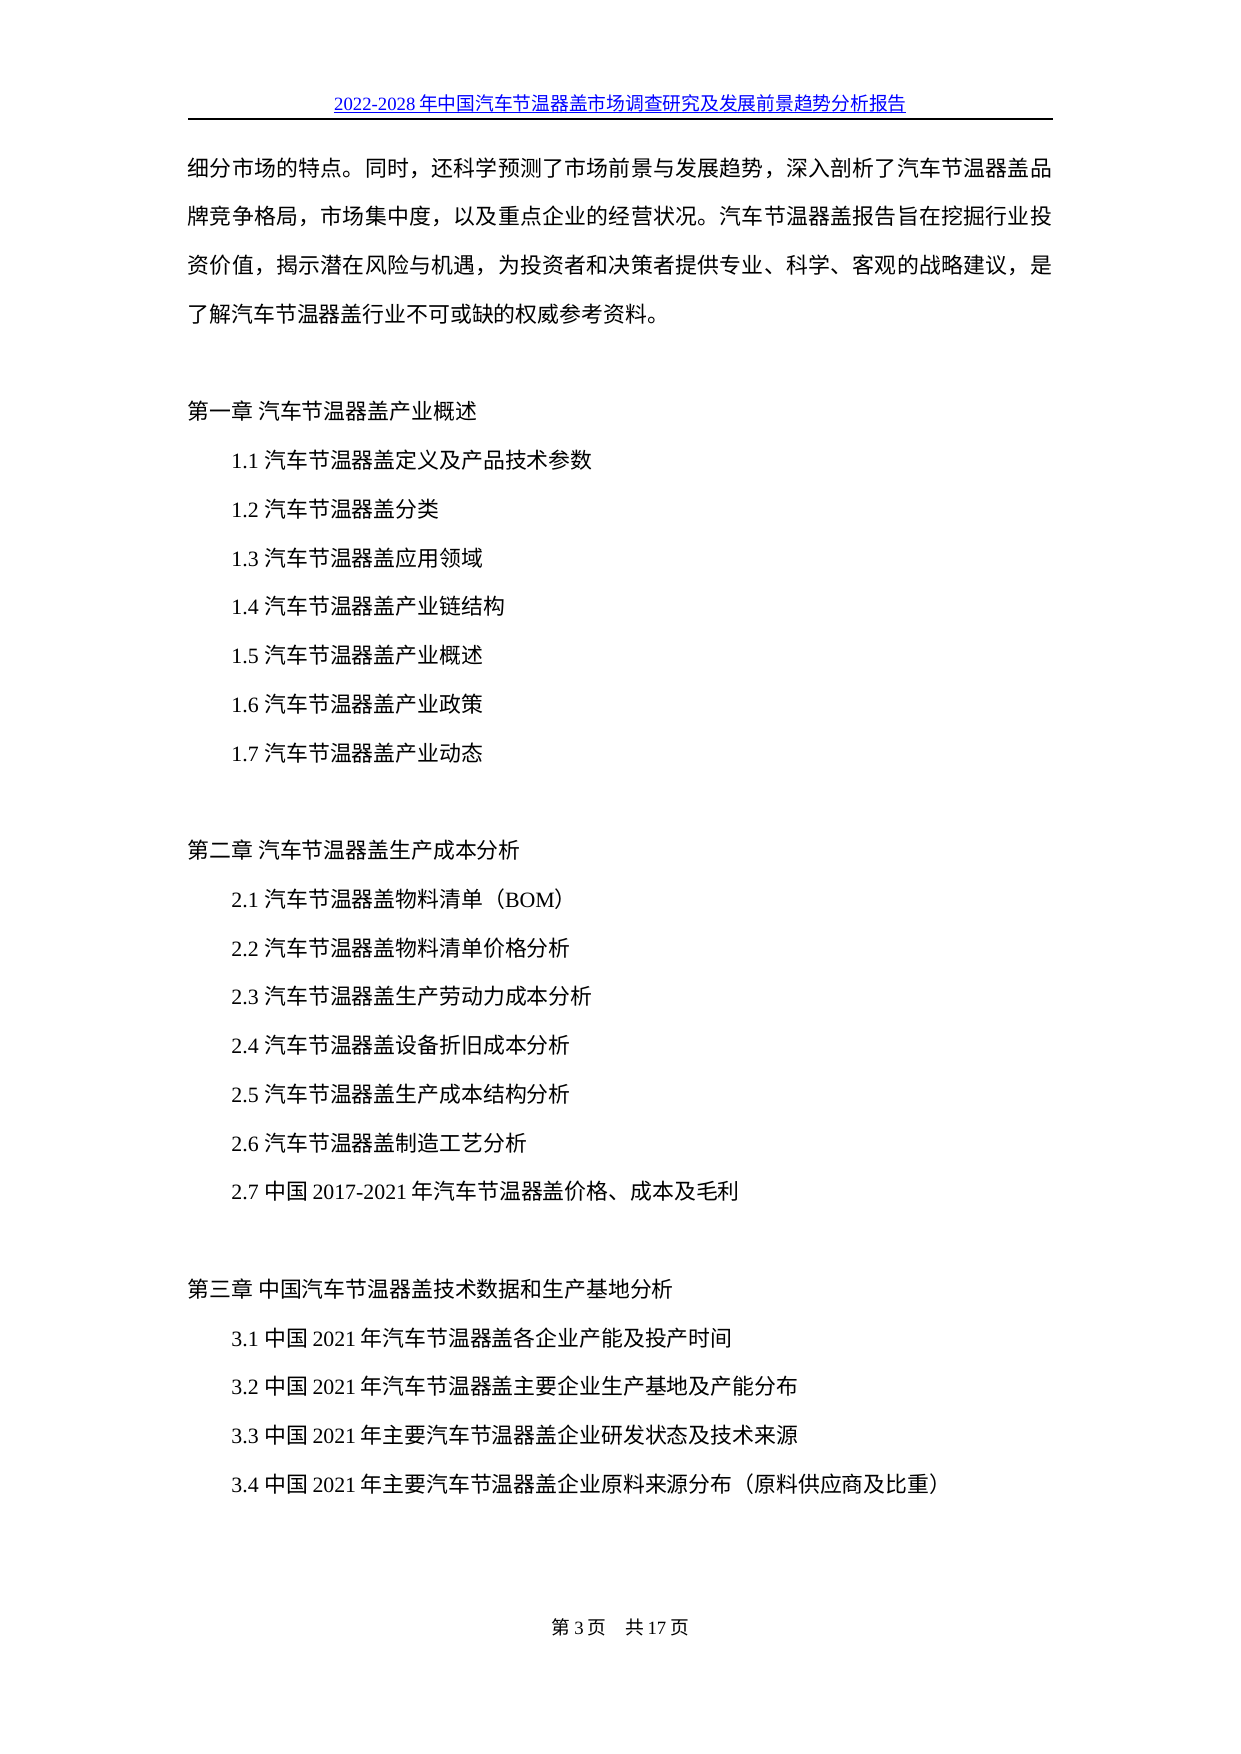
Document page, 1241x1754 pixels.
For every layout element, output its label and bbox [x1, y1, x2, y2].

text [187, 150, 1053, 1499]
